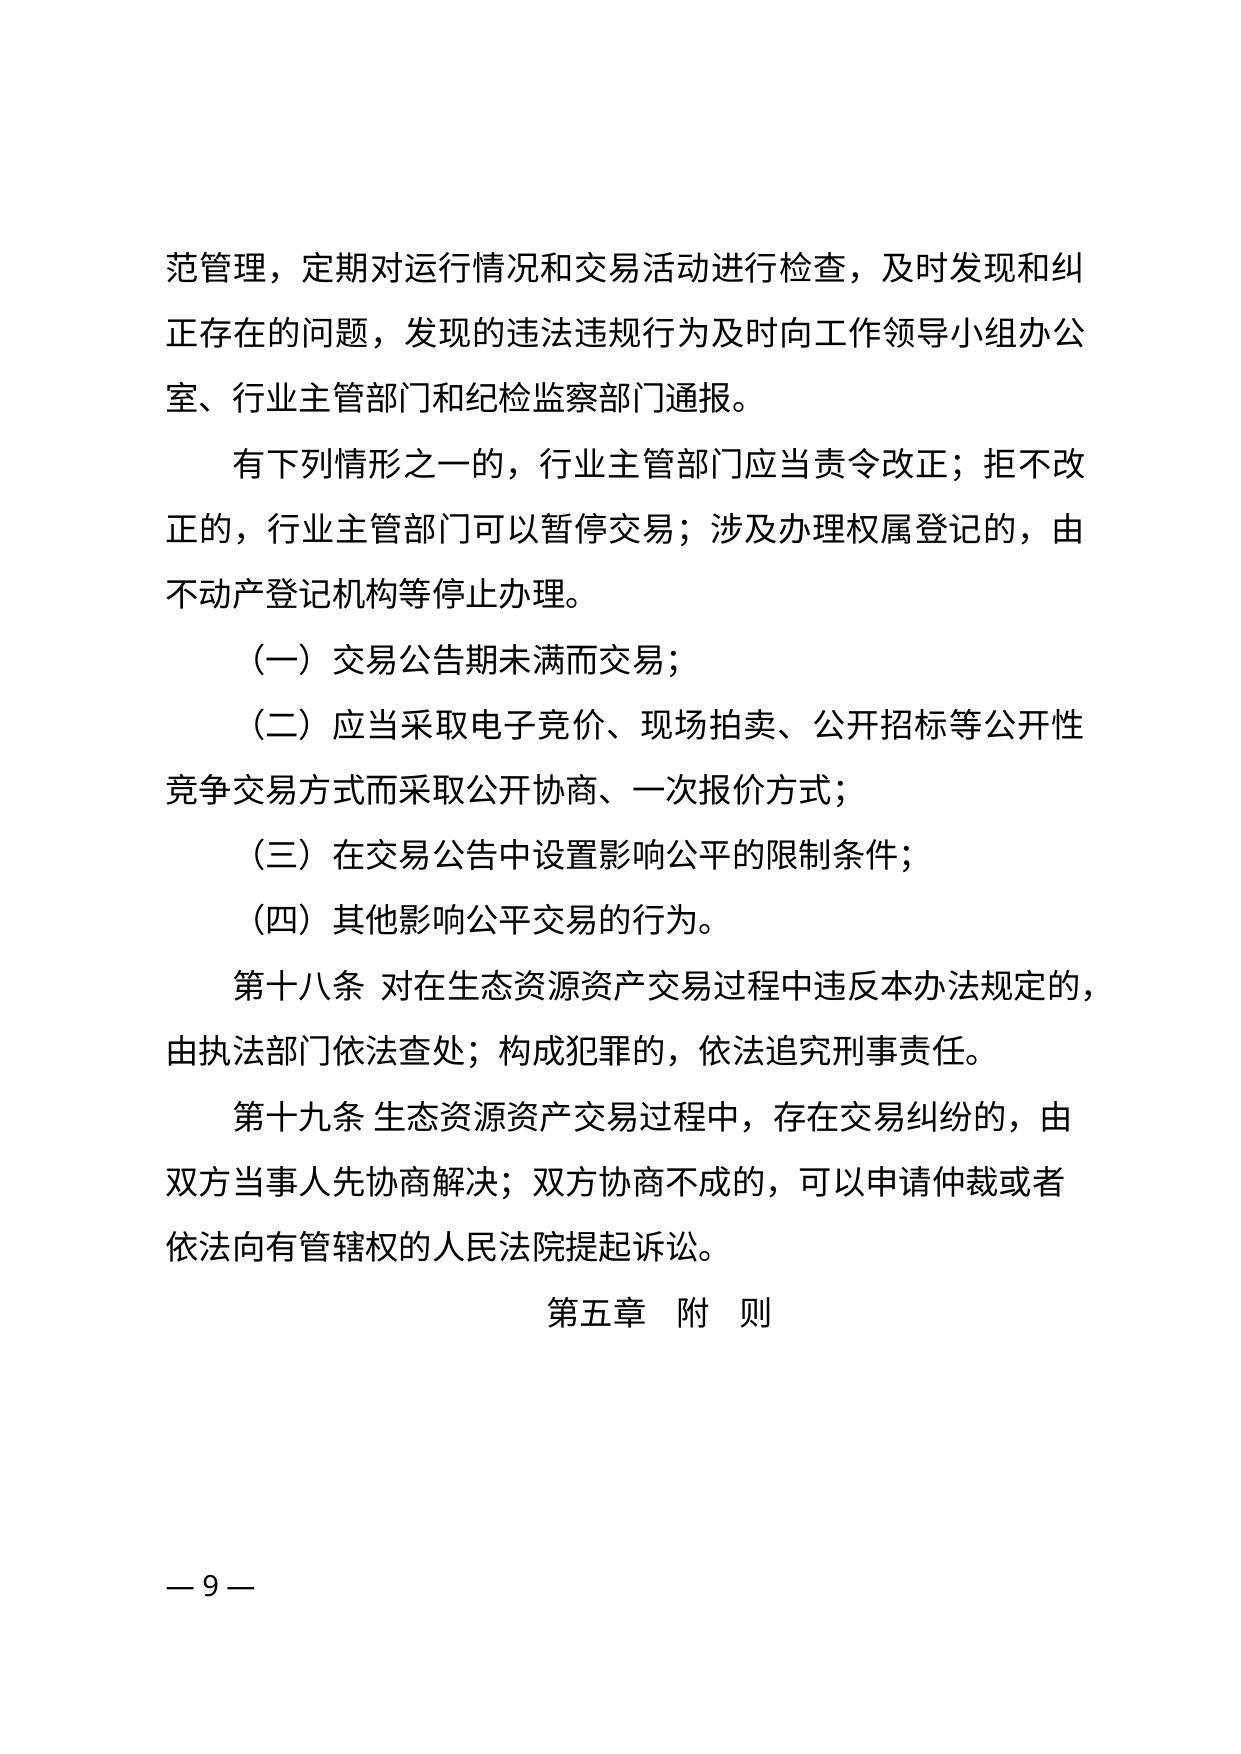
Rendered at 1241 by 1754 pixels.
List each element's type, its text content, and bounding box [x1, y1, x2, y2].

list 交易公告期未满而交易； [165, 625, 1087, 690]
text 有下列情形之一的，行业主管部门应当责令改正；拒不改正的，行业主管部门可以暂停交易；涉及办理权属登记的，由不动产登记机构等停止办理。 [165, 429, 1087, 624]
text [165, 233, 1087, 428]
list 应当采取电子竞价、现场拍卖、公开招标等公开性竞争交易方式而采取公开协商、一次报价方式； [165, 690, 1087, 820]
text 第十八条 对在生态资源资产交易过程中违反本办法规定的，由执法部门依法查处；构成犯罪的，依法追究刑事责任。 [165, 951, 1087, 1081]
text 第十九条 生态资源资产交易过程中，存在交易纠纷的，由双方当事人先协商解决；双方协商不成的，可以申请仲裁或者依法向有管辖权的人民法院提起诉讼。 [165, 1082, 1087, 1277]
list 在交易公告中设置影响公平的限制条件； [165, 820, 1087, 885]
text 第五章 附 则 [165, 1278, 1087, 1343]
list 其他影响公平交易的行为。 [165, 885, 1087, 950]
